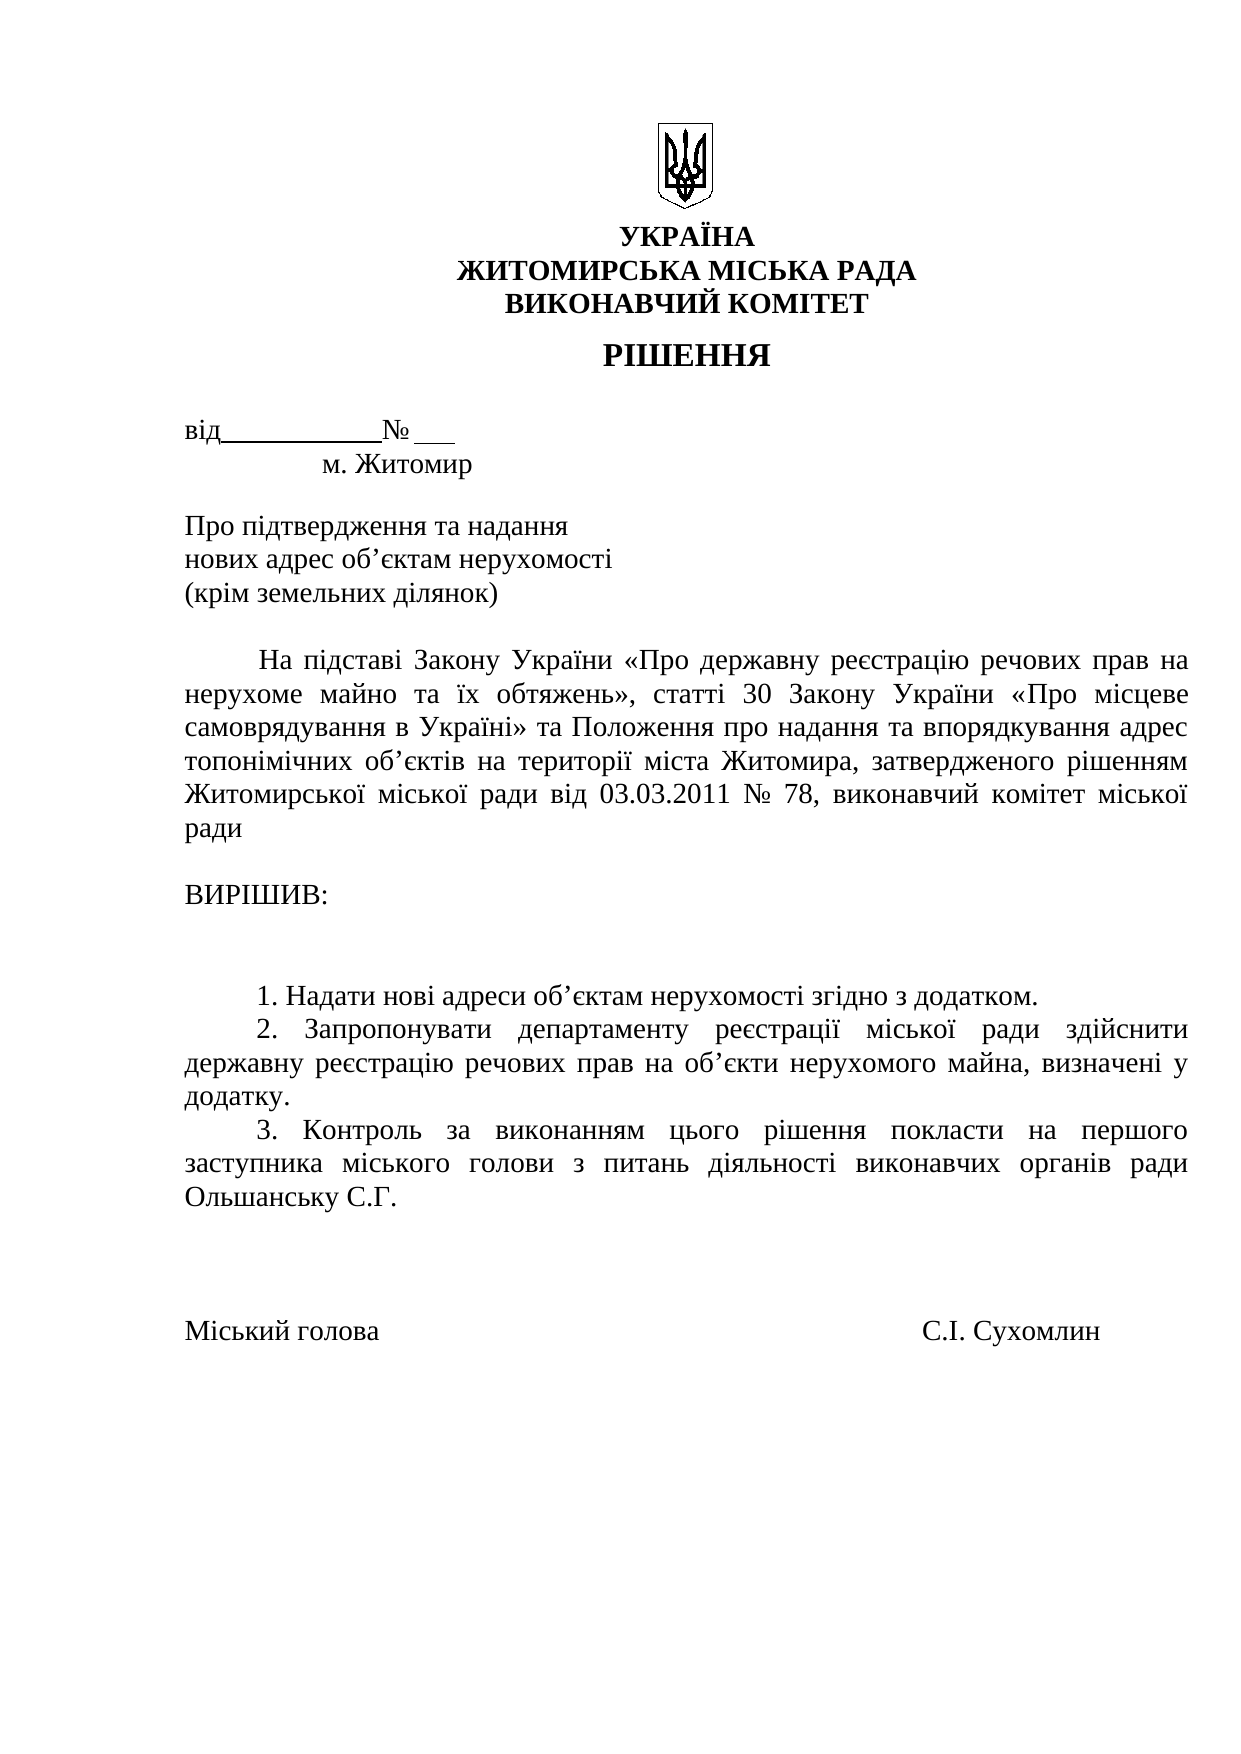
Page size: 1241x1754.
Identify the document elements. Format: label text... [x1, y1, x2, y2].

text 1. Надати нові адреси об’єктам нерухомості згідно з додатком. [184, 978, 1189, 1011]
text Міський голова С.І. Сухомлин [184, 1313, 1189, 1347]
text ЖИТОМИРСЬКА МІСЬКА РАДА [184, 253, 1189, 287]
text від № [184, 412, 1189, 446]
text На підставі Закону України «Про державну реєстрацію речових прав на нерухоме майно та їх обтяжень», статті 30 Закону України «Про місцеве самоврядування в Україні» та Положення про надання та впорядкування адрес топонімічних об’єктів на території міста Житомира, затвердженого рішенням Житомирської міської ради від 03.03.2011 № 78, виконавчий комітет міської ради [184, 642, 1189, 843]
text м. Житомир [184, 446, 1189, 479]
text (крім земельних ділянок) [184, 575, 1189, 609]
text УКРАЇНА [184, 219, 1189, 253]
text ВИРІШИВ: [184, 877, 1189, 911]
text ВИКОНАВЧИЙ КОМІТЕТ [184, 287, 1189, 320]
text 2. Запропонувати департаменту реєстрації міської ради здійснити державну реєстрацію речових прав на об’єкти нерухомого майна, визначені у додатку. [184, 1011, 1189, 1112]
text 3. Контроль за виконанням цього рішення покласти на першого заступника міського голови з питань діяльності виконавчих органів ради Ольшанську С.Г. [184, 1112, 1189, 1212]
text РІШЕННЯ [184, 339, 1189, 374]
text нових адрес об’єктам нерухомості [184, 542, 1189, 575]
text Про підтвердження та надання [184, 508, 1189, 542]
